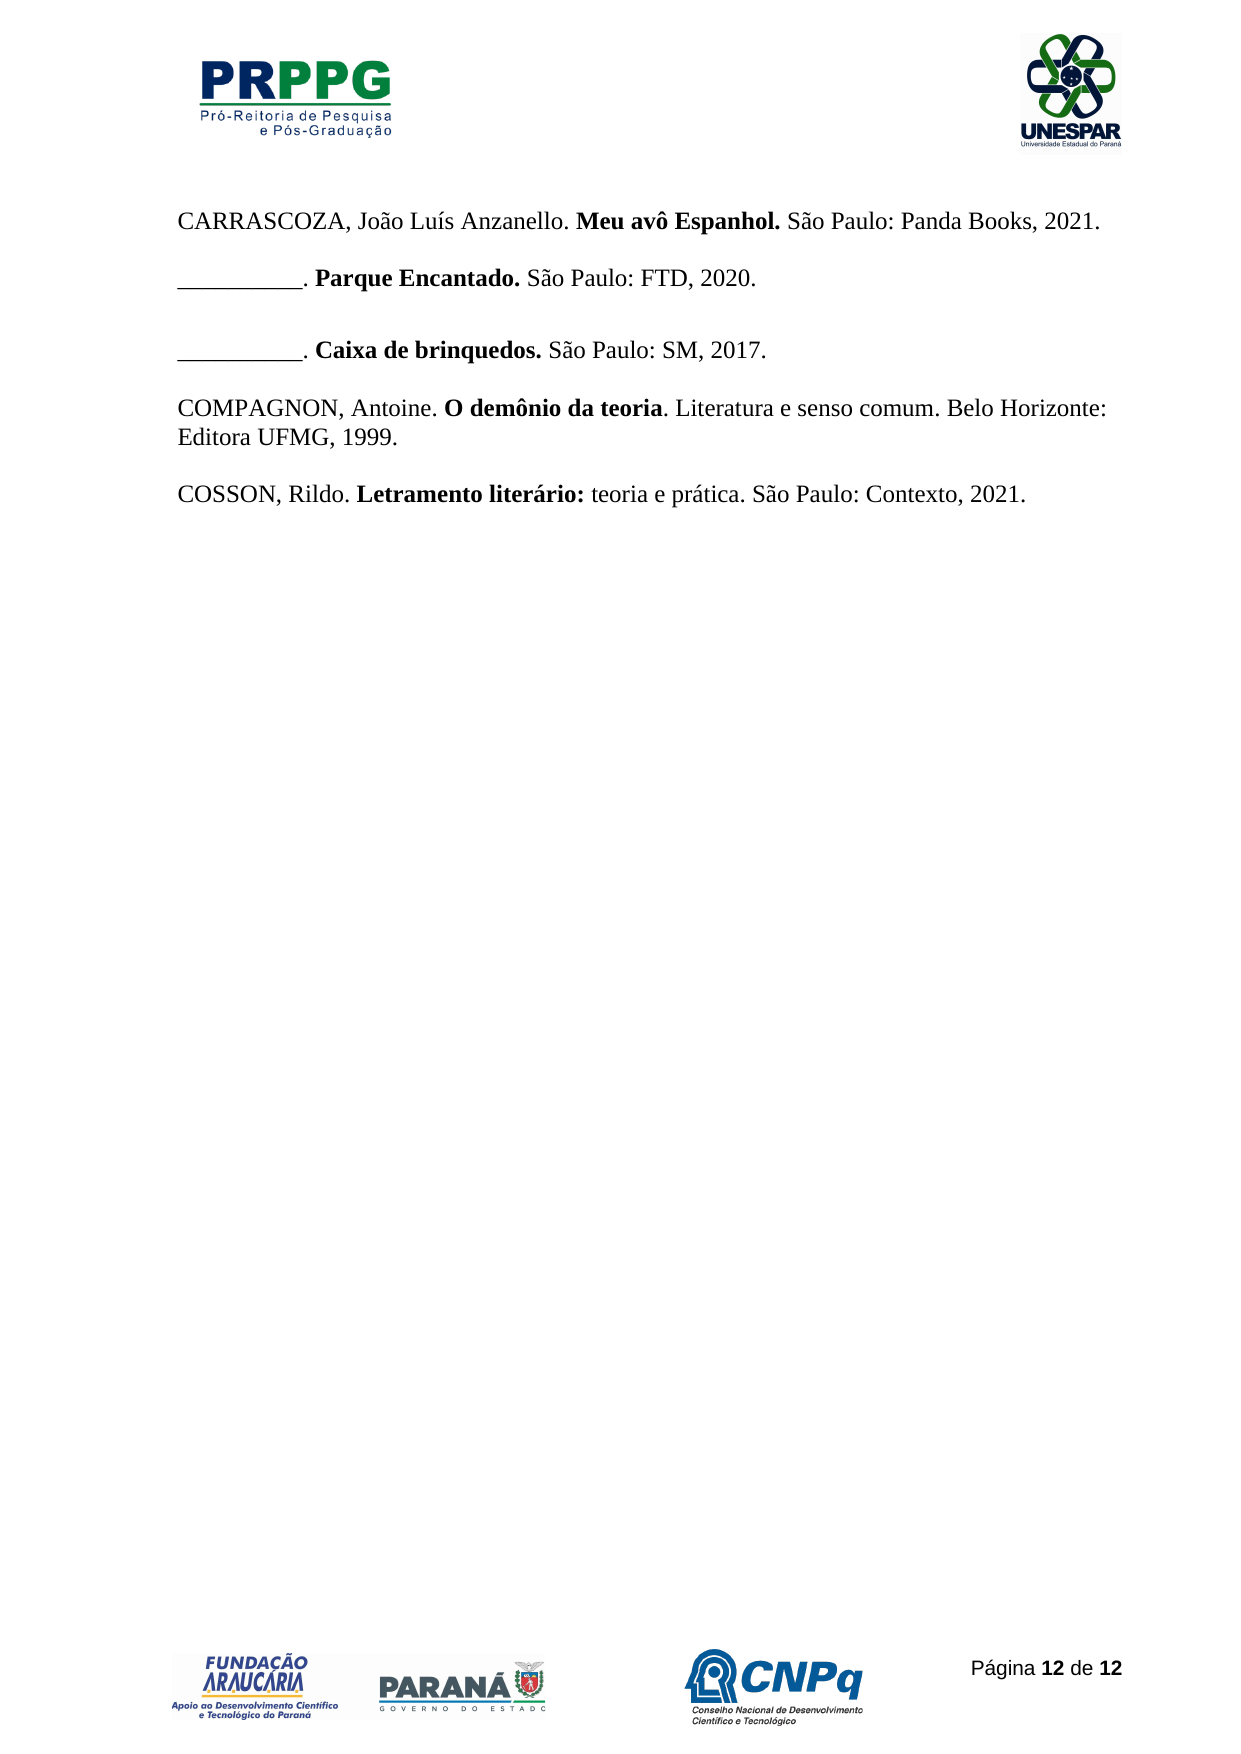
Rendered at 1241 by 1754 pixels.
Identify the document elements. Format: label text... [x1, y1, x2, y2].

text __________. Parque Encantado. São Paulo: FTD, 2020. [177, 263, 1122, 292]
picture [1020, 33, 1122, 155]
picture [176, 51, 399, 147]
text __________. Caixa de brinquedos. São Paulo: SM, 2017. [177, 335, 1122, 364]
text CARRASCOZA, João Luís Anzanello. Meu avô Espanhol. São Paulo: Panda Books, 2021. [177, 206, 1122, 235]
text COMPAGNON, Antoine. O demônio da teoria. Literatura e senso comum. Belo Horizonte: Editora UFMG, 1999. [177, 393, 1122, 450]
picture [684, 1649, 863, 1726]
text COSSON, Rildo. Letramento literário: teoria e prática. São Paulo: Contexto, 2021. [177, 479, 1122, 508]
picture [171, 1653, 546, 1720]
